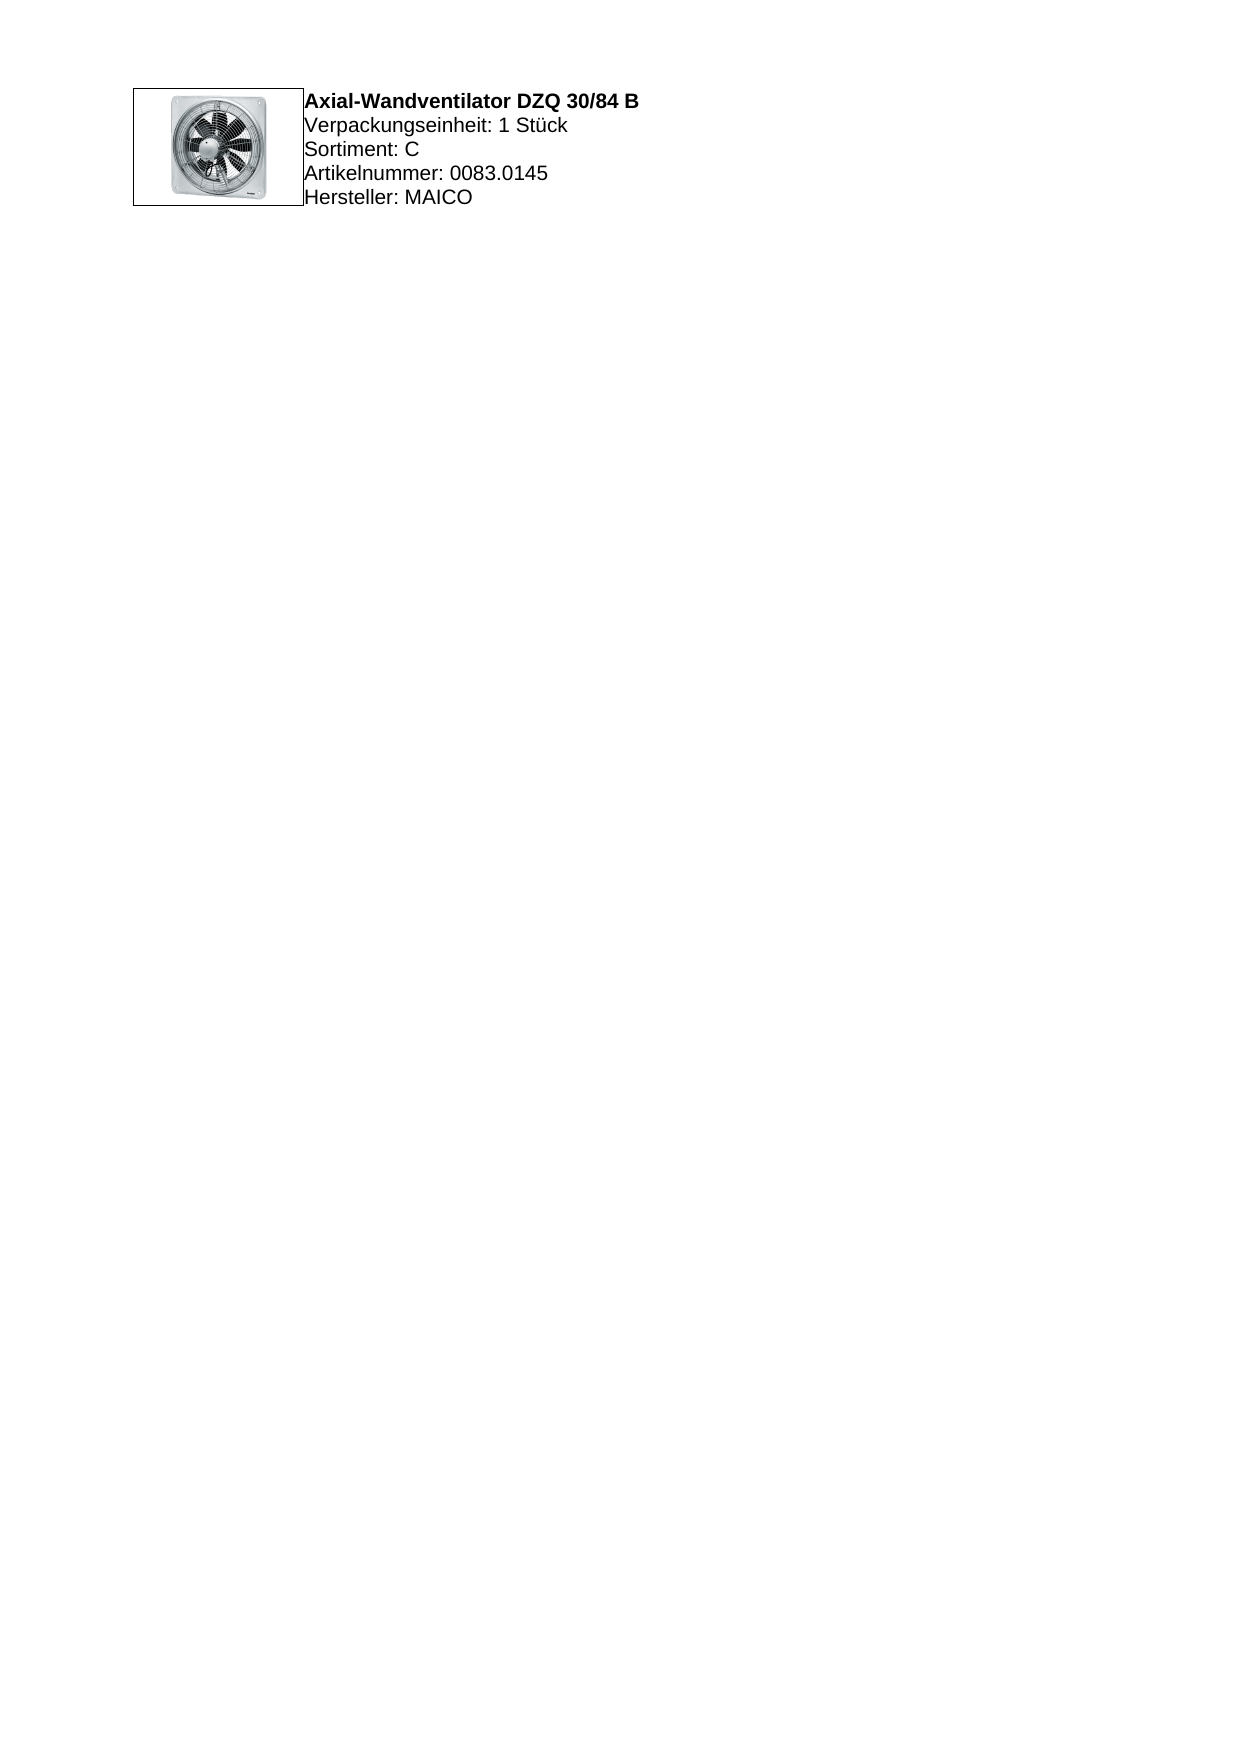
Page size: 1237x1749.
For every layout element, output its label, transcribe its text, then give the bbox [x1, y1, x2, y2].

text Axial-Wandventilator DZQ 30/84 BVerpackungseinheit: 1 StückSortiment: C Artikelnummer: 0083.0145Hersteller: MAICO [133, 89, 1148, 208]
picture [134, 89, 303, 205]
